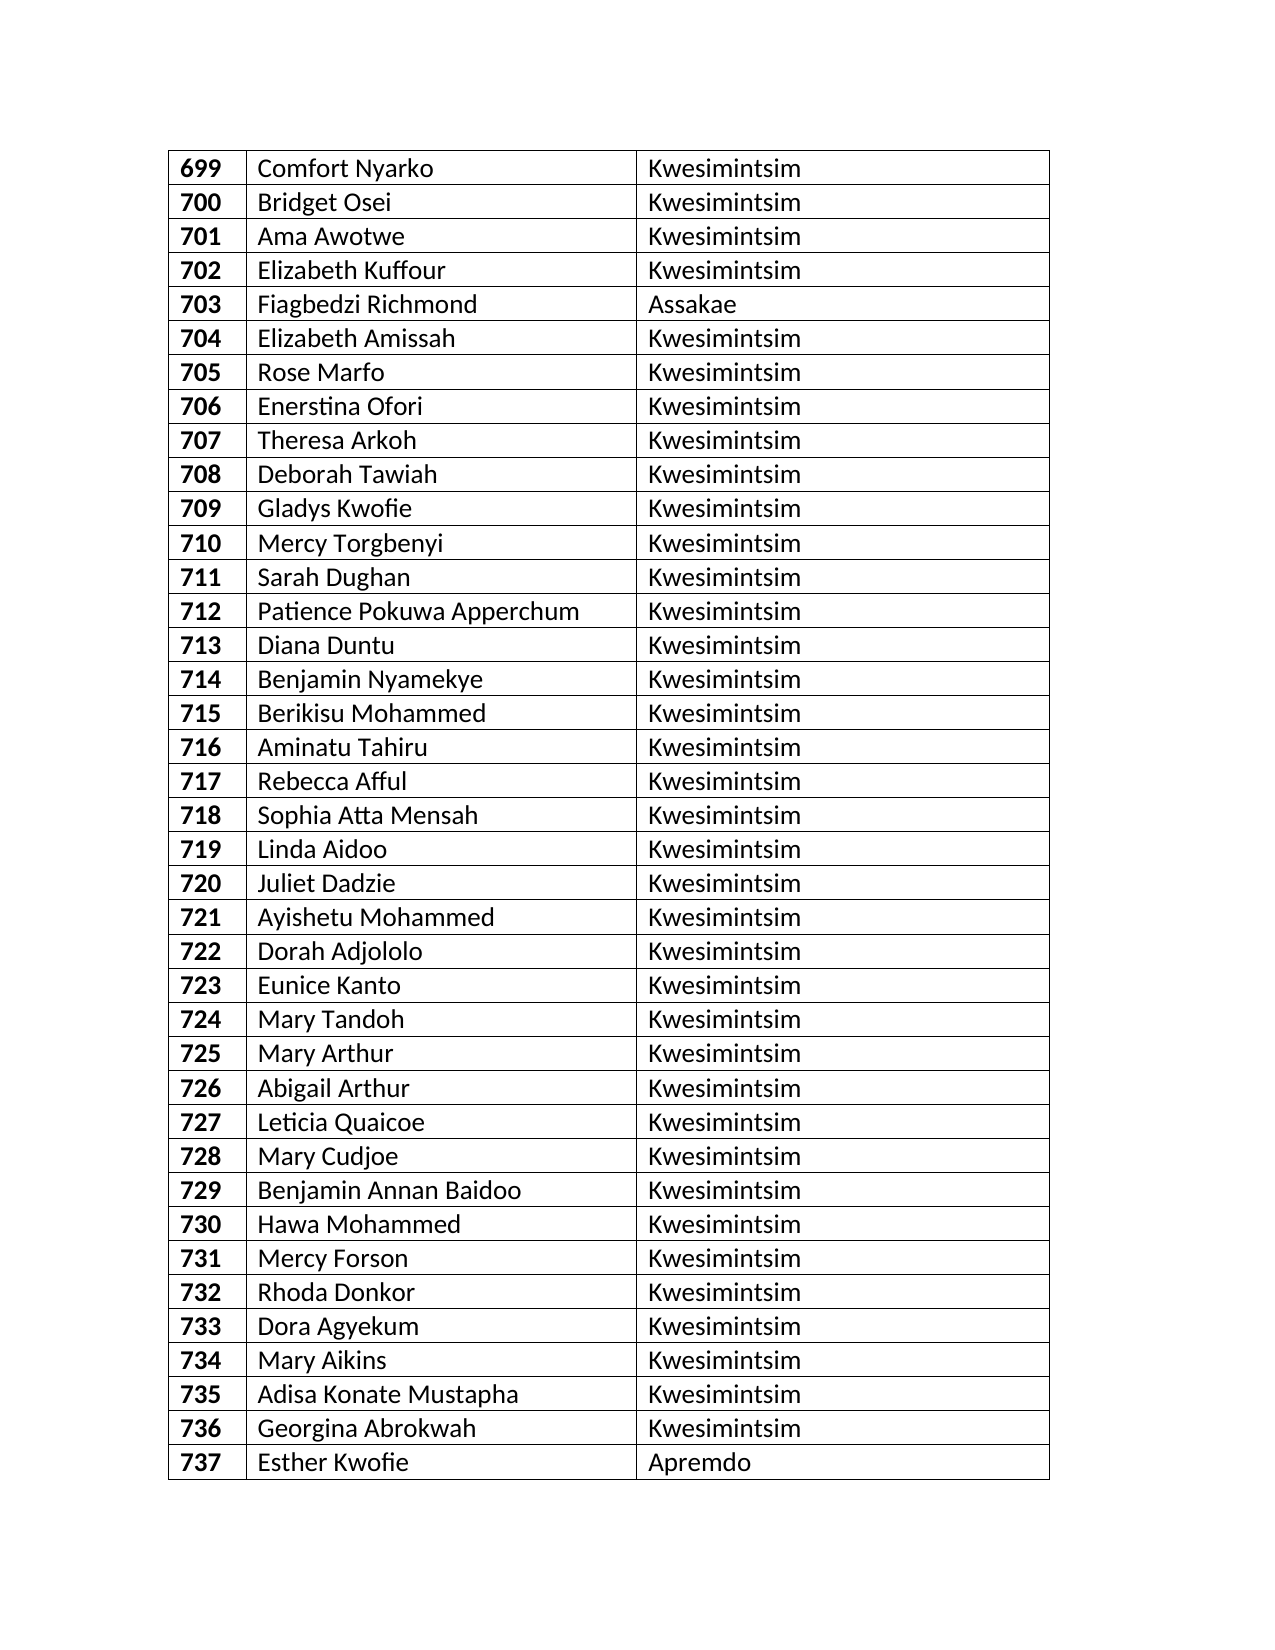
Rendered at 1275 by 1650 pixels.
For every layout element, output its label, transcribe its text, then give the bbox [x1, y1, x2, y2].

table_cell Sophia Atta Mensah [247, 798, 636, 831]
table_cell Ayishetu Mohammed [247, 900, 636, 933]
table_cell Diana Duntu [247, 628, 636, 661]
table_cell 702 [169, 253, 246, 286]
table_cell 700 [169, 185, 246, 218]
table_cell 734 [169, 1343, 246, 1376]
table_cell Patience Pokuwa Apperchum [247, 594, 636, 627]
table_cell 715 [169, 696, 246, 729]
table_cell Kwesimintsim [637, 1071, 1049, 1104]
table_cell 714 [169, 662, 246, 695]
table_cell Mary Aikins [247, 1343, 636, 1376]
table_cell Mary Arthur [247, 1037, 636, 1070]
table_cell 736 [169, 1411, 246, 1444]
table_cell Kwesimintsim [637, 969, 1049, 1002]
table_cell Kwesimintsim [637, 390, 1049, 422]
table_cell Eunice Kanto [247, 969, 636, 1002]
table_cell Kwesimintsim [637, 1173, 1049, 1206]
table_cell Kwesimintsim [637, 1377, 1049, 1410]
table_cell 706 [169, 390, 246, 422]
table_cell Aminatu Tahiru [247, 730, 636, 763]
table_cell 699 [169, 151, 246, 184]
table_cell 707 [169, 424, 246, 457]
table_cell 705 [169, 355, 246, 388]
table_cell Mercy Torgbenyi [247, 526, 636, 559]
table_cell 733 [169, 1309, 246, 1342]
table_cell Comfort Nyarko [247, 151, 636, 184]
table_cell Sarah Dughan [247, 560, 636, 593]
table_cell 722 [169, 935, 246, 967]
table_cell Juliet Dadzie [247, 866, 636, 899]
table_cell Georgina Abrokwah [247, 1411, 636, 1444]
table_cell Kwesimintsim [637, 321, 1049, 354]
table_cell Kwesimintsim [637, 219, 1049, 252]
table_cell Mary Tandoh [247, 1003, 636, 1036]
table_cell Kwesimintsim [637, 1037, 1049, 1070]
table_cell Fiagbedzi Richmond [247, 287, 636, 320]
table_cell Kwesimintsim [637, 424, 1049, 457]
table_cell Rhoda Donkor [247, 1275, 636, 1308]
table_cell Elizabeth Kuffour [247, 253, 636, 286]
table_cell Kwesimintsim [637, 696, 1049, 729]
table_cell Kwesimintsim [637, 492, 1049, 525]
table_cell Kwesimintsim [637, 1309, 1049, 1342]
table_cell Kwesimintsim [637, 662, 1049, 695]
table_cell 735 [169, 1377, 246, 1410]
table_cell Gladys Kwofie [247, 492, 636, 525]
table_cell Enerstina Ofori [247, 390, 636, 422]
table_cell 717 [169, 764, 246, 797]
table_cell 723 [169, 969, 246, 1002]
table_cell Kwesimintsim [637, 628, 1049, 661]
table_cell Kwesimintsim [637, 1207, 1049, 1240]
table_cell Rebecca Afful [247, 764, 636, 797]
table_cell 726 [169, 1071, 246, 1104]
table_cell Kwesimintsim [637, 185, 1049, 218]
table_cell Mary Cudjoe [247, 1139, 636, 1172]
table_cell Kwesimintsim [637, 526, 1049, 559]
table_cell 711 [169, 560, 246, 593]
table_cell Hawa Mohammed [247, 1207, 636, 1240]
table_cell Dora Agyekum [247, 1309, 636, 1342]
table_cell Assakae [637, 287, 1049, 320]
table_cell Kwesimintsim [637, 1003, 1049, 1036]
table_cell 732 [169, 1275, 246, 1308]
table_cell 727 [169, 1105, 246, 1138]
table_cell 721 [169, 900, 246, 933]
table_cell Kwesimintsim [637, 730, 1049, 763]
table_cell Deborah Tawiah [247, 458, 636, 491]
table_cell Benjamin Nyamekye [247, 662, 636, 695]
table_cell Kwesimintsim [637, 1275, 1049, 1308]
table_cell Kwesimintsim [637, 832, 1049, 865]
table_cell Dorah Adjololo [247, 935, 636, 967]
table_cell 710 [169, 526, 246, 559]
table_cell Theresa Arkoh [247, 424, 636, 457]
table_cell 703 [169, 287, 246, 320]
table_cell 718 [169, 798, 246, 831]
table_cell Kwesimintsim [637, 900, 1049, 933]
table_cell Leticia Quaicoe [247, 1105, 636, 1138]
table_cell 720 [169, 866, 246, 899]
table_cell 719 [169, 832, 246, 865]
table_cell Ama Awotwe [247, 219, 636, 252]
table_cell Kwesimintsim [637, 253, 1049, 286]
table_cell Kwesimintsim [637, 1411, 1049, 1444]
table_cell Kwesimintsim [637, 866, 1049, 899]
table_cell Kwesimintsim [637, 458, 1049, 491]
table_cell Adisa Konate Mustapha [247, 1377, 636, 1410]
table_cell 730 [169, 1207, 246, 1240]
table_cell Kwesimintsim [637, 594, 1049, 627]
table_cell 729 [169, 1173, 246, 1206]
table_cell 716 [169, 730, 246, 763]
table_cell Kwesimintsim [637, 1241, 1049, 1274]
table_cell Abigail Arthur [247, 1071, 636, 1104]
table_cell Kwesimintsim [637, 560, 1049, 593]
table_cell Benjamin Annan Baidoo [247, 1173, 636, 1206]
table_cell Kwesimintsim [637, 798, 1049, 831]
table_cell 725 [169, 1037, 246, 1070]
table_cell 737 [169, 1445, 246, 1478]
table_cell Kwesimintsim [637, 151, 1049, 184]
table_cell Kwesimintsim [637, 1343, 1049, 1376]
table_cell Rose Marfo [247, 355, 636, 388]
table_cell 731 [169, 1241, 246, 1274]
table_cell 712 [169, 594, 246, 627]
table_cell Apremdo [637, 1445, 1049, 1478]
table_cell Kwesimintsim [637, 764, 1049, 797]
table_cell 713 [169, 628, 246, 661]
table_cell 709 [169, 492, 246, 525]
table_cell Elizabeth Amissah [247, 321, 636, 354]
table_cell 701 [169, 219, 246, 252]
table_cell 724 [169, 1003, 246, 1036]
table_cell Bridget Osei [247, 185, 636, 218]
table_cell Kwesimintsim [637, 935, 1049, 967]
table_cell Kwesimintsim [637, 1105, 1049, 1138]
table_cell Kwesimintsim [637, 1139, 1049, 1172]
table_cell Linda Aidoo [247, 832, 636, 865]
table_cell Berikisu Mohammed [247, 696, 636, 729]
table_cell Esther Kwofie [247, 1445, 636, 1478]
table_cell 704 [169, 321, 246, 354]
table_cell Kwesimintsim [637, 355, 1049, 388]
table_cell Mercy Forson [247, 1241, 636, 1274]
table_cell 708 [169, 458, 246, 491]
table_cell 728 [169, 1139, 246, 1172]
